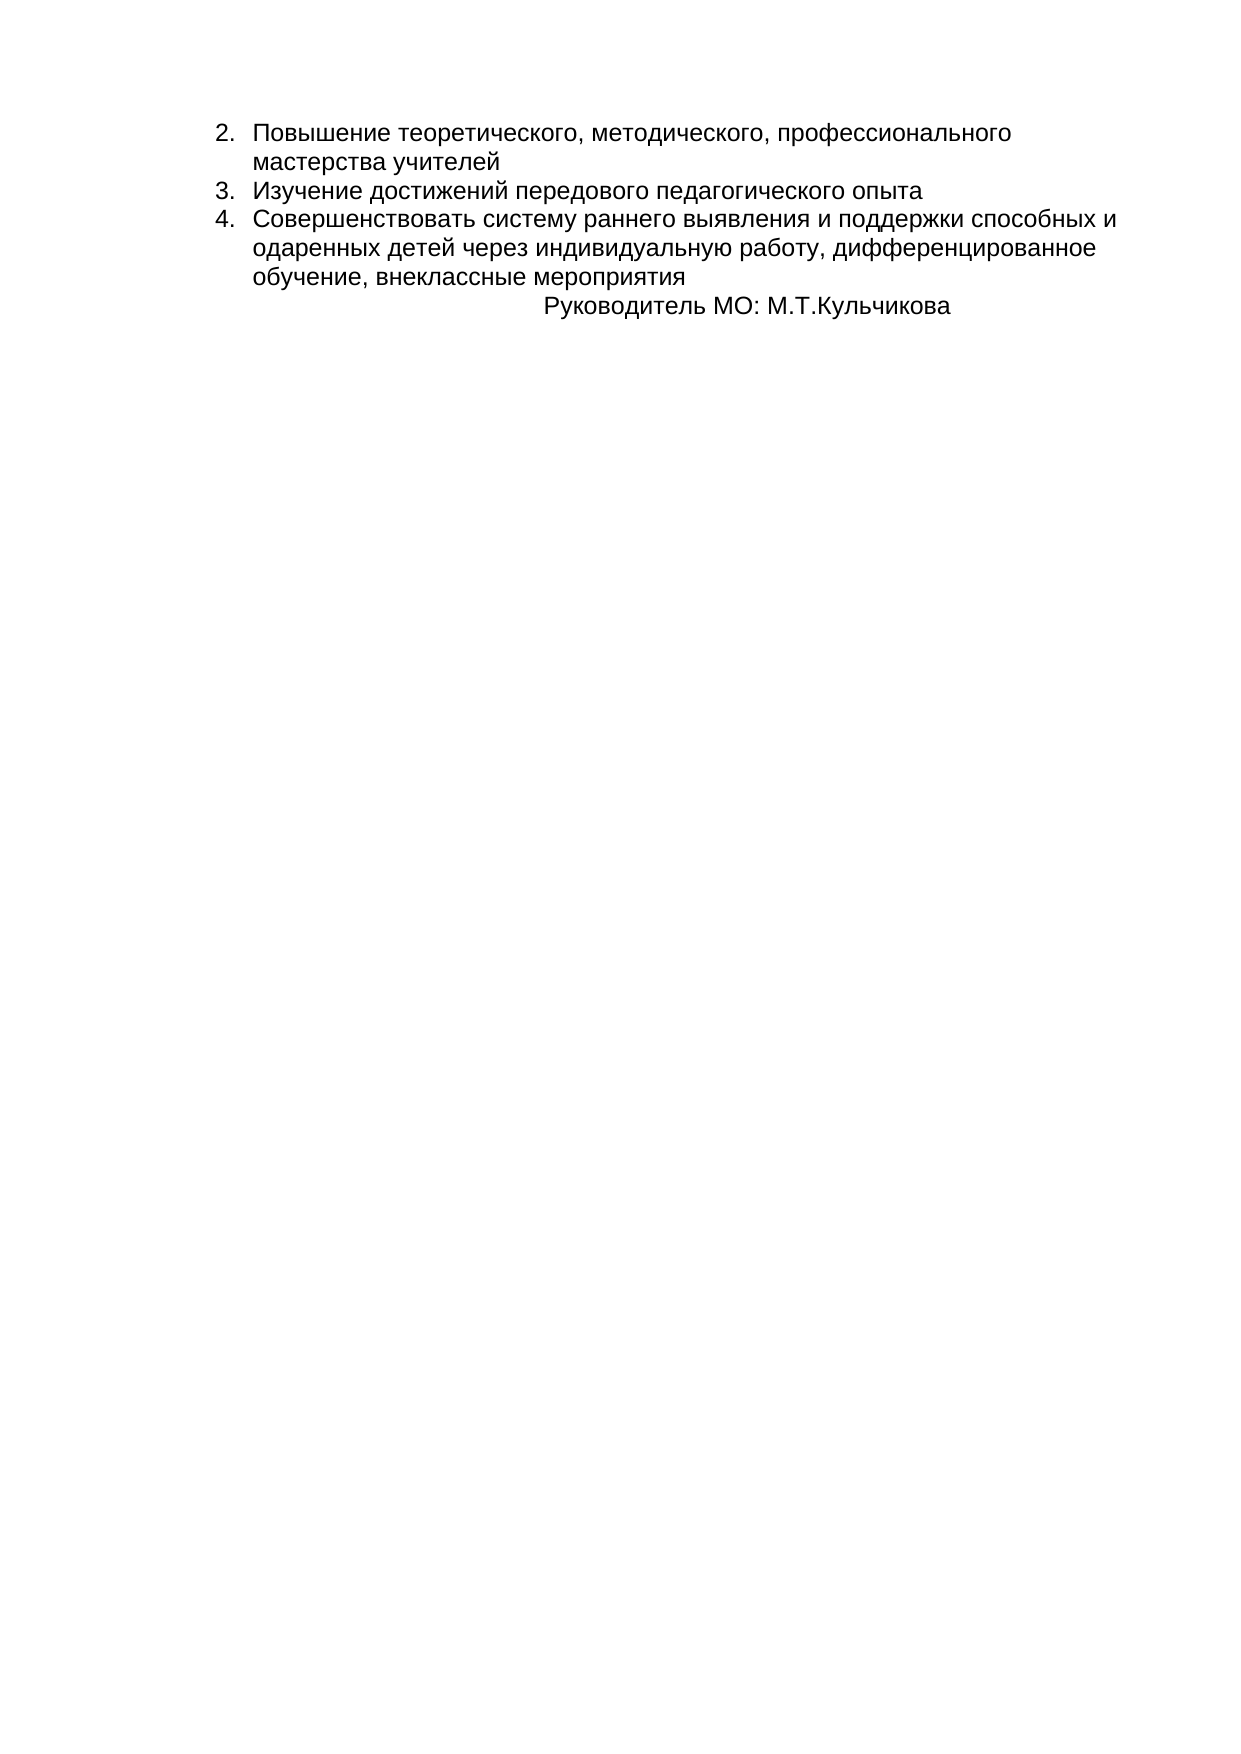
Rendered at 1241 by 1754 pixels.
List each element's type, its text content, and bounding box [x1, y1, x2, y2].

text Руководитель МО: М.Т.Кульчикова [252, 291, 1152, 319]
list Совершенствовать систему раннего выявления и поддержки способных и одаренных детей через индивидуальную работу, дифференцированное обучение, внеклассные мероприятия [215, 204, 1152, 291]
list Повышение теоретического, методического, профессионального мастерства учителей [215, 118, 1152, 176]
list Изучение достижений передового педагогического опыта [215, 176, 1152, 204]
